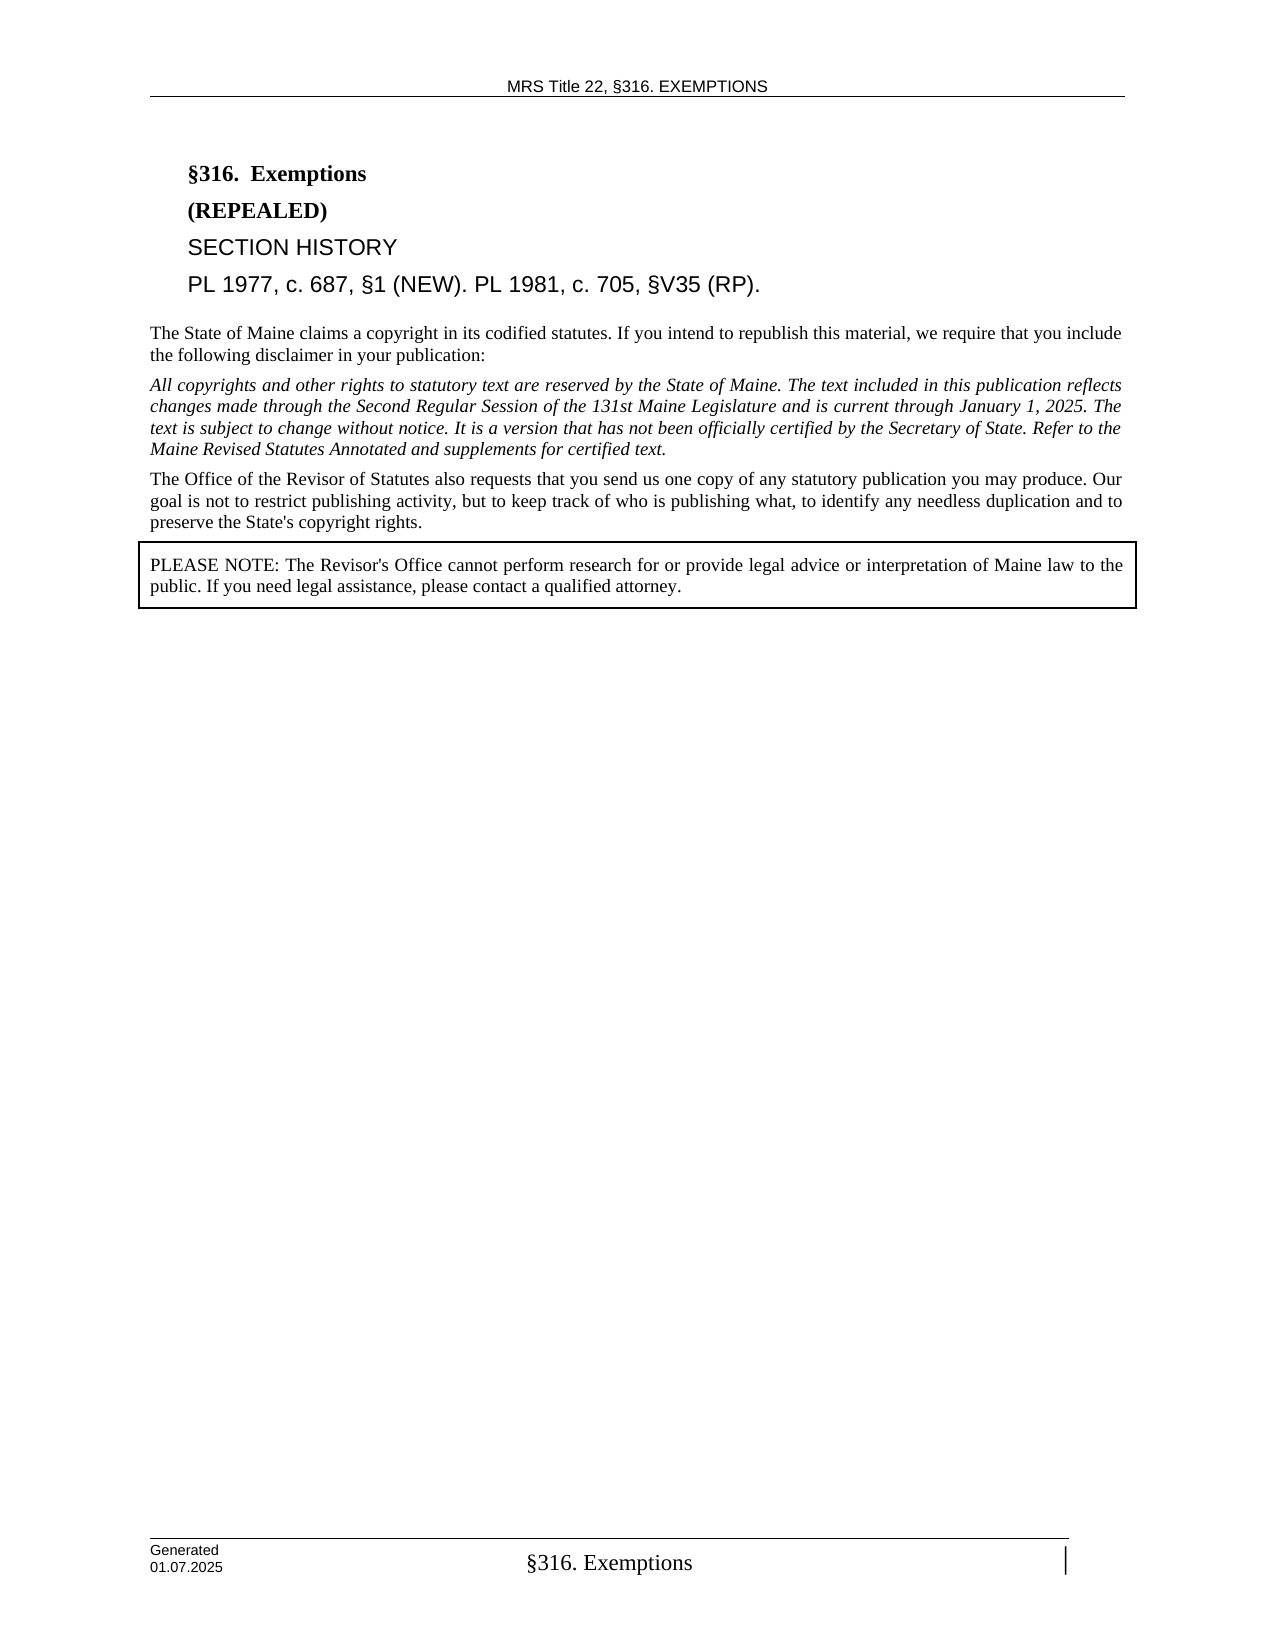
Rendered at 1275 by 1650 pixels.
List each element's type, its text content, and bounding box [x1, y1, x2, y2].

text SECTION HISTORY [187, 234, 1125, 260]
text The Office of the Revisor of Statutes also requests that you send us one copy of any statutory publication you may produce. Our goal is not to restrict publishing activity, but to keep track of who is publishing what, to identify any needless duplication and to preserve the State's copyright rights. [150, 468, 1125, 533]
text PLEASE NOTE: The Revisor's Office cannot perform research for or provide legal advice or interpretation of Maine law to the public. If you need legal assistance, please contact a qualified attorney. [140, 543, 1135, 607]
text (REPEALED) [187, 197, 1125, 223]
text All copyrights and other rights to statutory text are reserved by the State of Maine. The text included in this publication reflects changes made through the Second Regular Session of the 131st Maine Legislature and is current through January 1, 2025 . The text is subject to change without notice. It is a version that has not been officially certified by the Secretary of State. Refer to the Maine Revised Statutes Annotated and supplements for certified text. [150, 373, 1125, 460]
text The State of Maine claims a copyright in its codified statutes. If you intend to republish this material, we require that you include the following disclaimer in your publication: [150, 322, 1125, 365]
text PL 1977, c. 687, §1 (NEW). PL 1981, c. 705, §V35 (RP). [187, 271, 1125, 297]
text §316. Exemptions [187, 160, 1125, 187]
